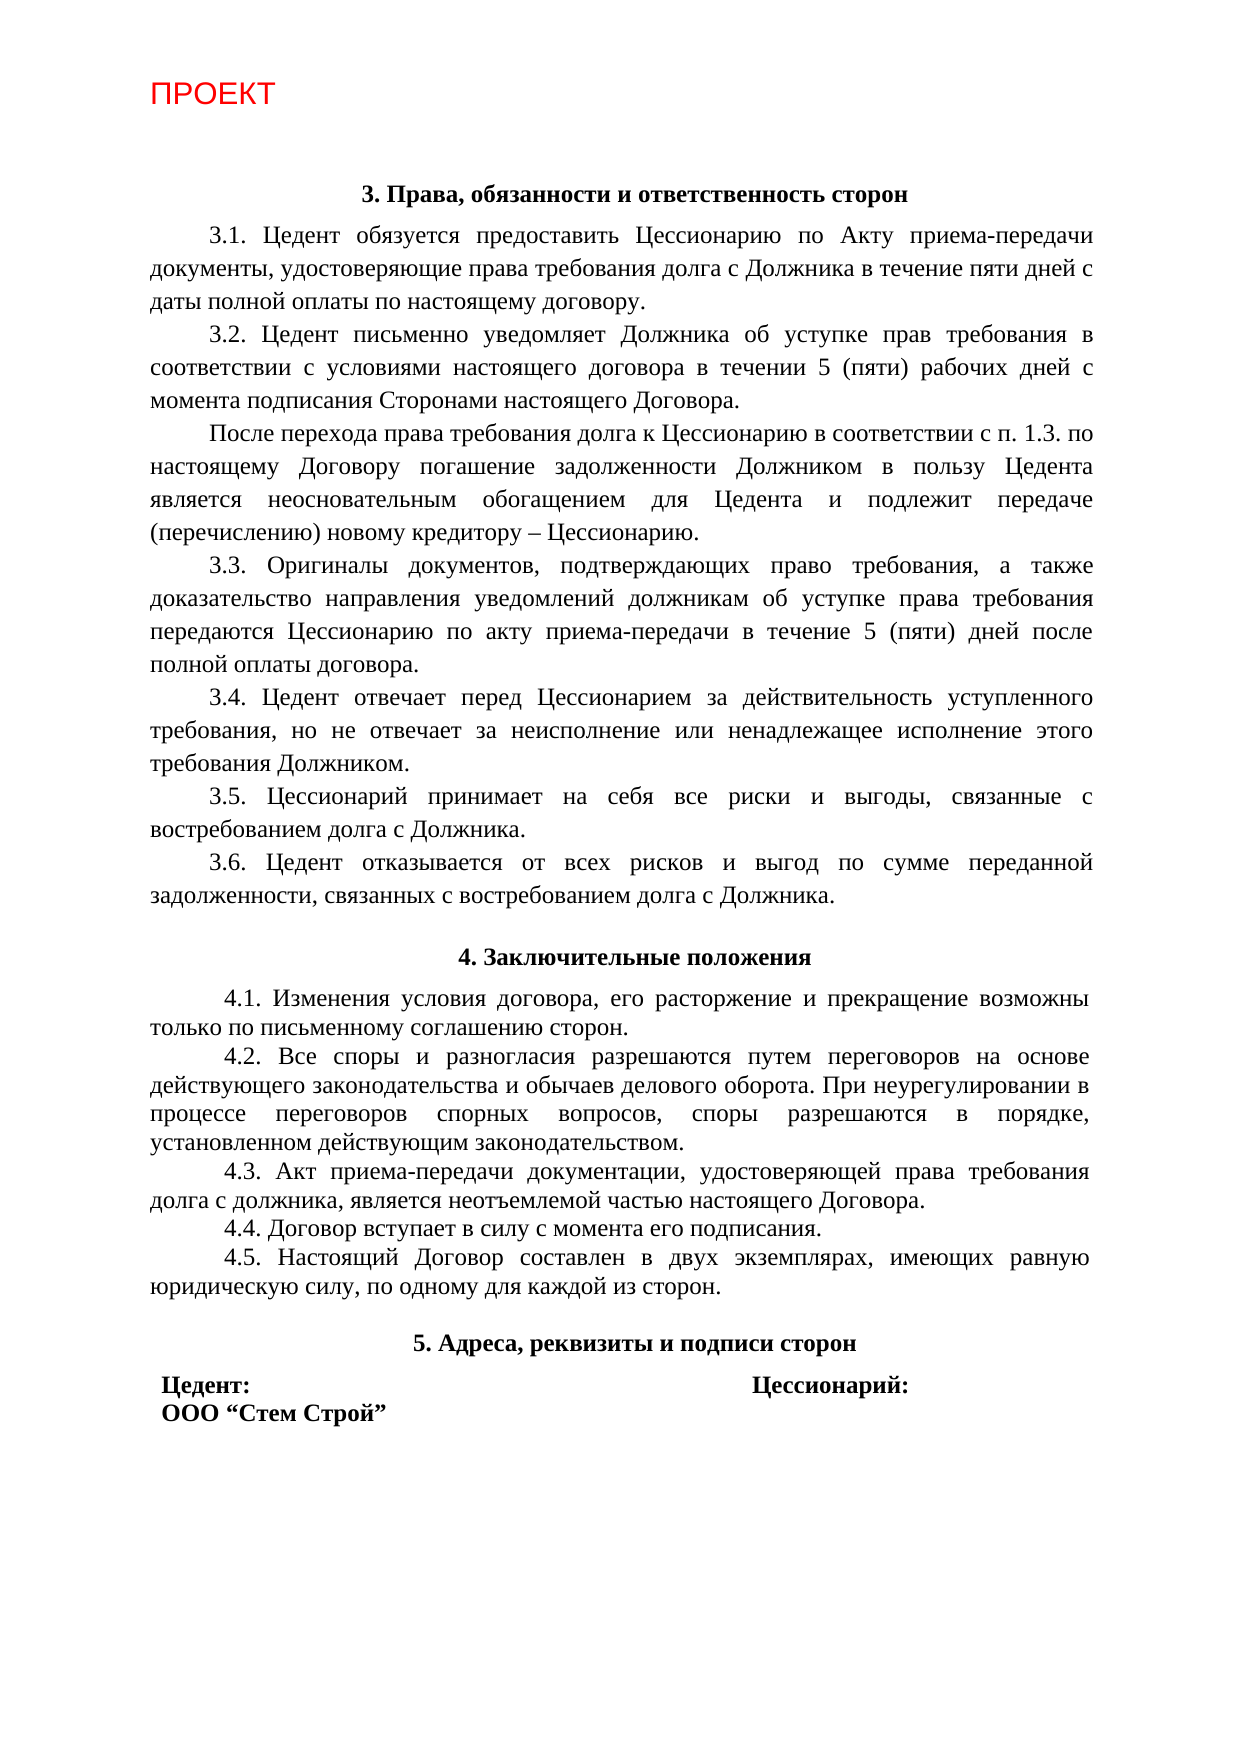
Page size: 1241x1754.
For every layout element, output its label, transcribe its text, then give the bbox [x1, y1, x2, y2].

text 4.1. Изменения условия договора, его расторжение и прекращение возможны только по письменному соглашению сторон. [150, 983, 1090, 1041]
text 3.3. Оригиналы документов, подтверждающих право требования, а также доказательство направления уведомлений должникам об уступке права требования передаются Цессионарию по акту приема-передачи в течение 5 (пяти) дней после полной оплаты договора. [150, 550, 1094, 678]
text 4.5. Настоящий Договор составлен в двух экземплярах, имеющих равную юридическую силу, по одному для каждой из сторон. [150, 1242, 1090, 1300]
text 4.4. Договор вступает в силу с момента его подписания. [150, 1213, 1090, 1242]
text 3. Права, обязанности и ответственность сторон [150, 179, 1090, 207]
text 3.4. Цедент отвечает перед Цессионарием за действительность уступленного требования, но не отвечает за неисполнение или ненадлежащее исполнение этого требования Должником. [150, 682, 1094, 777]
table_header Цессионарий: [741, 1370, 1170, 1427]
text 3.6. Цедент отказывается от всех рисков и выгод по сумме переданной задолженности, связанных с востребованием долга с Должника. [150, 847, 1094, 909]
text 3.5. Цессионарий принимает на себя все риски и выгоды, связанные с востребованием долга с Должника. [150, 781, 1094, 843]
text 5. Адреса, реквизиты и подписи сторон [150, 1328, 1090, 1357]
text 3.2. Цедент письменно уведомляет Должника об уступке прав требования в соответствии с условиями настоящего договора в течении 5 (пяти) рабочих дней с момента подписания Сторонами настоящего Договора. [150, 319, 1094, 414]
text После перехода права требования долга к Цессионарию в соответствии с п. 1.3. по настоящему Договору погашение задолженности Должником в пользу Цедента является неосновательным обогащением для Цедента и подлежит передаче (перечислению) новому кредитору – Цессионарию. [150, 418, 1094, 546]
text 3.1. Цедент обязуется предоставить Цессионарию по Акту приема-передачи документы, удостоверяющие права требования долга с Должника в течение пяти дней с даты полной оплаты по настоящему договору. [150, 220, 1094, 315]
text 4.3. Акт приема-передачи документации, удостоверяющей права требования долга с должника, является неотъемлемой частью настоящего Договора. [150, 1156, 1090, 1213]
table_header Цедент: ООО “Стем Строй” [150, 1370, 741, 1427]
text 4.2. Все споры и разногласия разрешаются путем переговоров на основе действующего законодательства и обычаев делового оборота. При неурегулировании в процессе переговоров спорных вопросов, споры разрешаются в порядке, установленном действующим законодательством. [150, 1041, 1090, 1156]
text 4. Заключительные положения [150, 942, 1090, 971]
